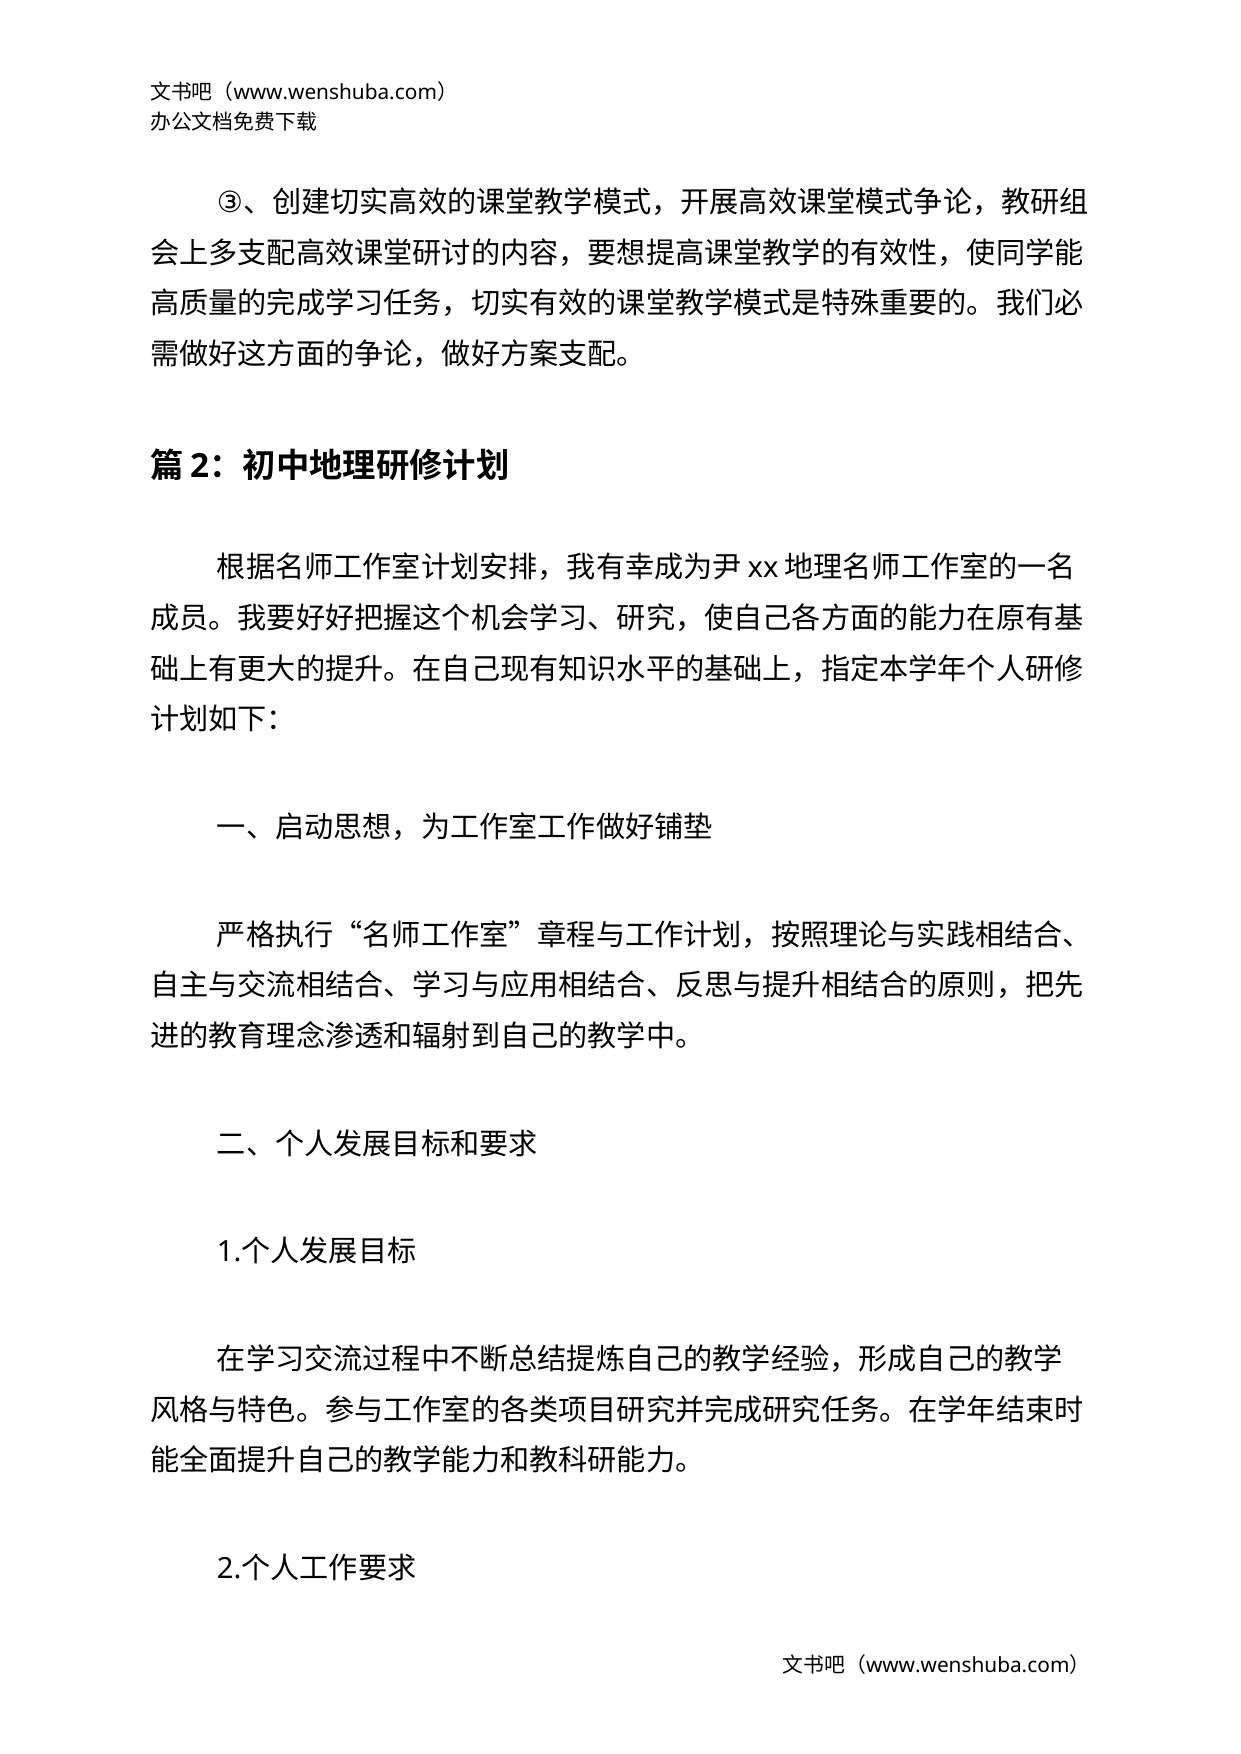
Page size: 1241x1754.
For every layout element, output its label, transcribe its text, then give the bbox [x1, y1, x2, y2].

text ③、创建切实高效的课堂教学模式，开展高效课堂模式争论，教研组会上多支配高效课堂研讨的内容，要想提高课堂教学的有效性，使同学能高质量的完成学习任务，切实有效的课堂教学模式是特殊重要的。我们必需做好这方面的争论，做好方案支配。 [150, 178, 1090, 373]
text 篇2：初中地理研修计划 [150, 438, 1090, 487]
text 在学习交流过程中不断总结提炼自己的教学经验，形成自己的教学风格与特色。参与工作室的各类项目研究并完成研究任务。在学年结束时能全面提升自己的教学能力和教科研能力。 [150, 1336, 1090, 1479]
text 2.个人工作要求 [150, 1544, 1090, 1587]
text 严格执行“名师工作室”章程与工作计划，按照理论与实践相结合、自主与交流相结合、学习与应用相结合、反思与提升相结合的原则，把先进的教育理念渗透和辐射到自己的教学中。 [150, 911, 1090, 1055]
text 根据名师工作室计划安排，我有幸成为尹xx地理名师工作室的一名成员。我要好好把握这个机会学习、研究，使自己各方面的能力在原有基础上有更大的提升。在自己现有知识水平的基础上，指定本学年个人研修计划如下： [150, 544, 1090, 738]
text 1.个人发展目标 [150, 1228, 1090, 1270]
text 一、启动思想，为工作室工作做好铺垫 [150, 803, 1090, 846]
text 二、个人发展目标和要求 [150, 1120, 1090, 1162]
